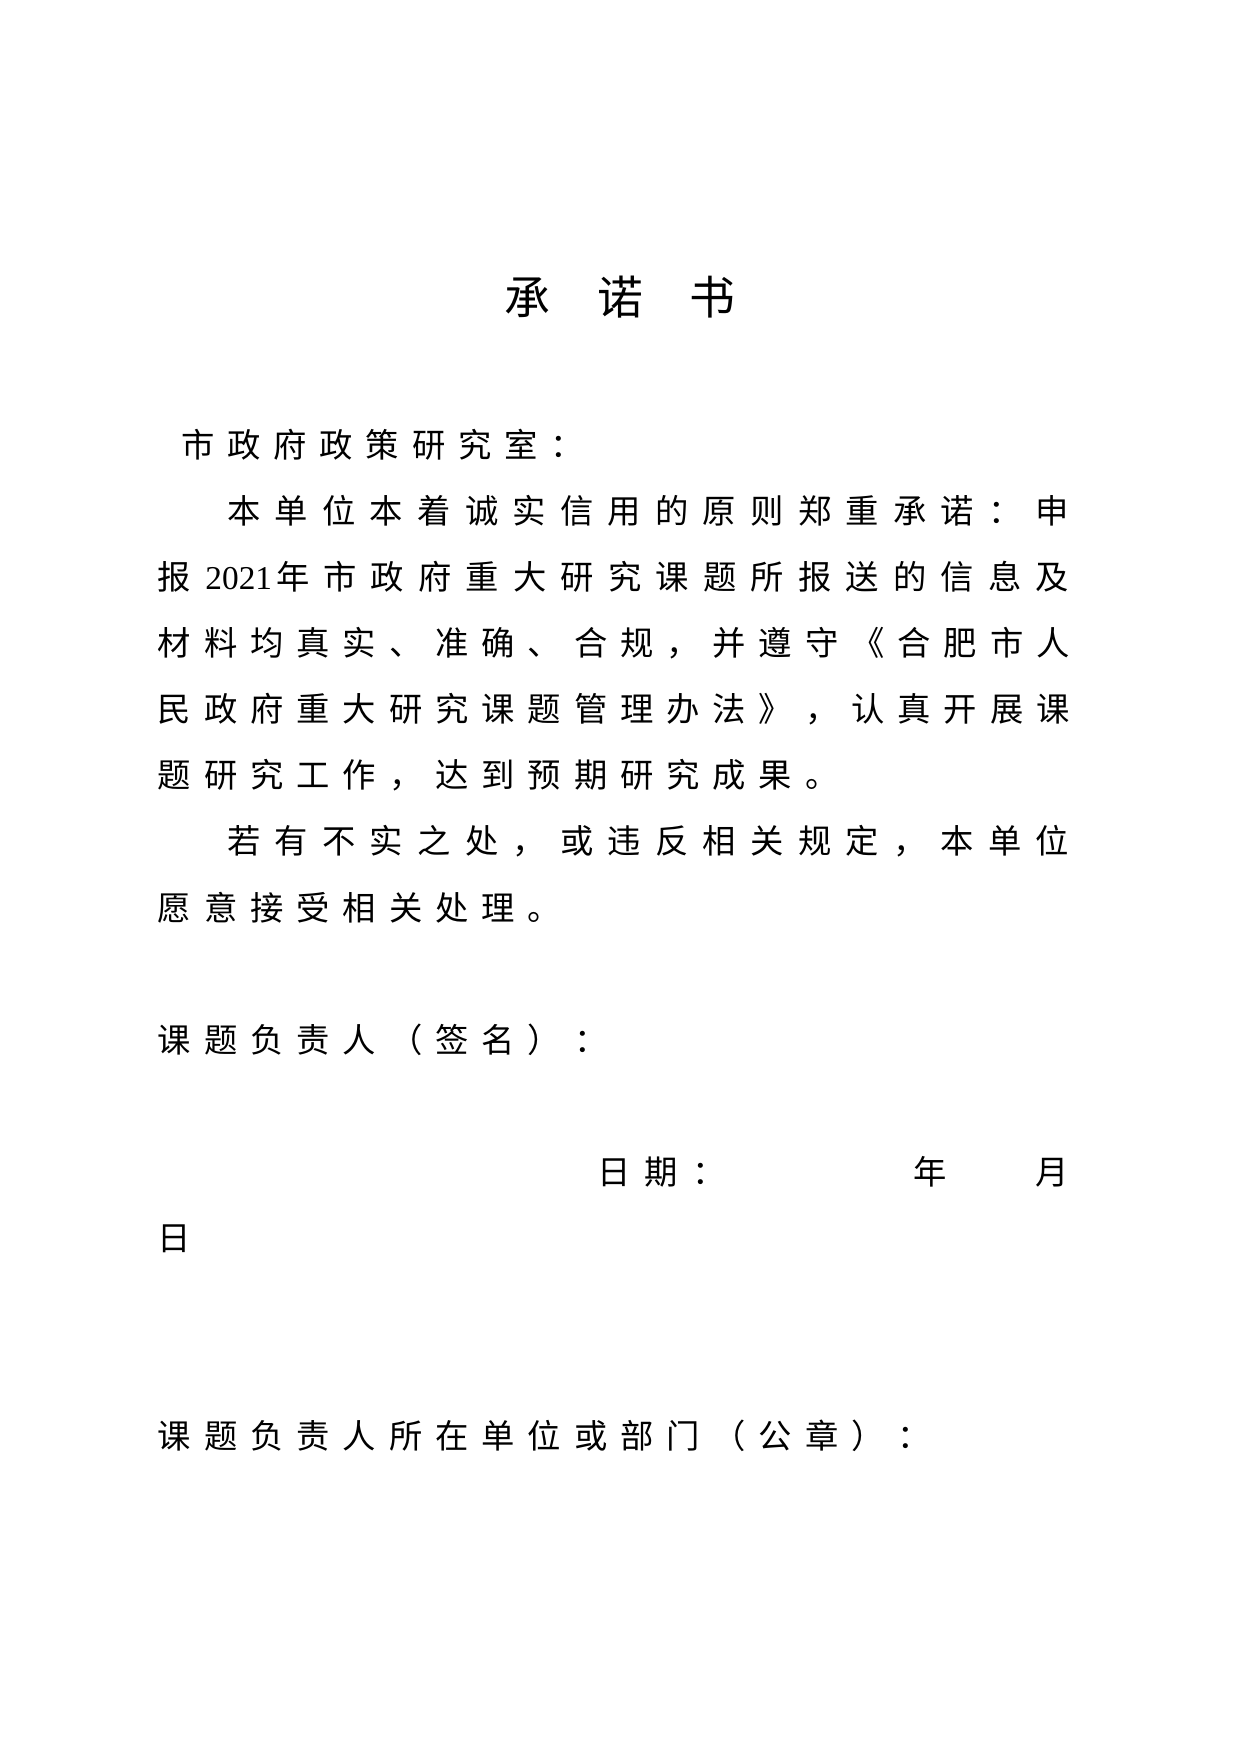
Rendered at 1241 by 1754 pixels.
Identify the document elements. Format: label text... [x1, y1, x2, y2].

text 若有不实之处，或违反相关规定，本单位愿意接受相关处理。 [158, 806, 1083, 938]
text 承 诺 书 [158, 228, 1083, 360]
text 课题负责人所在单位或部门（公章）： [158, 1401, 1083, 1467]
text 本单位本着诚实信用的原则郑重承诺：申报2021年市政府重大研究课题所报送的信息及材料均真实、准确、合规，并遵守《合肥市人民政府重大研究课题管理办法》，认真开展课题研究工作，达到预期研究成果。 [158, 476, 1083, 806]
text 日期： 年 月 日 [158, 1137, 1083, 1269]
text 市政府政策研究室： [151, 410, 1199, 476]
text 课题负责人（签名）： [158, 1004, 1083, 1071]
